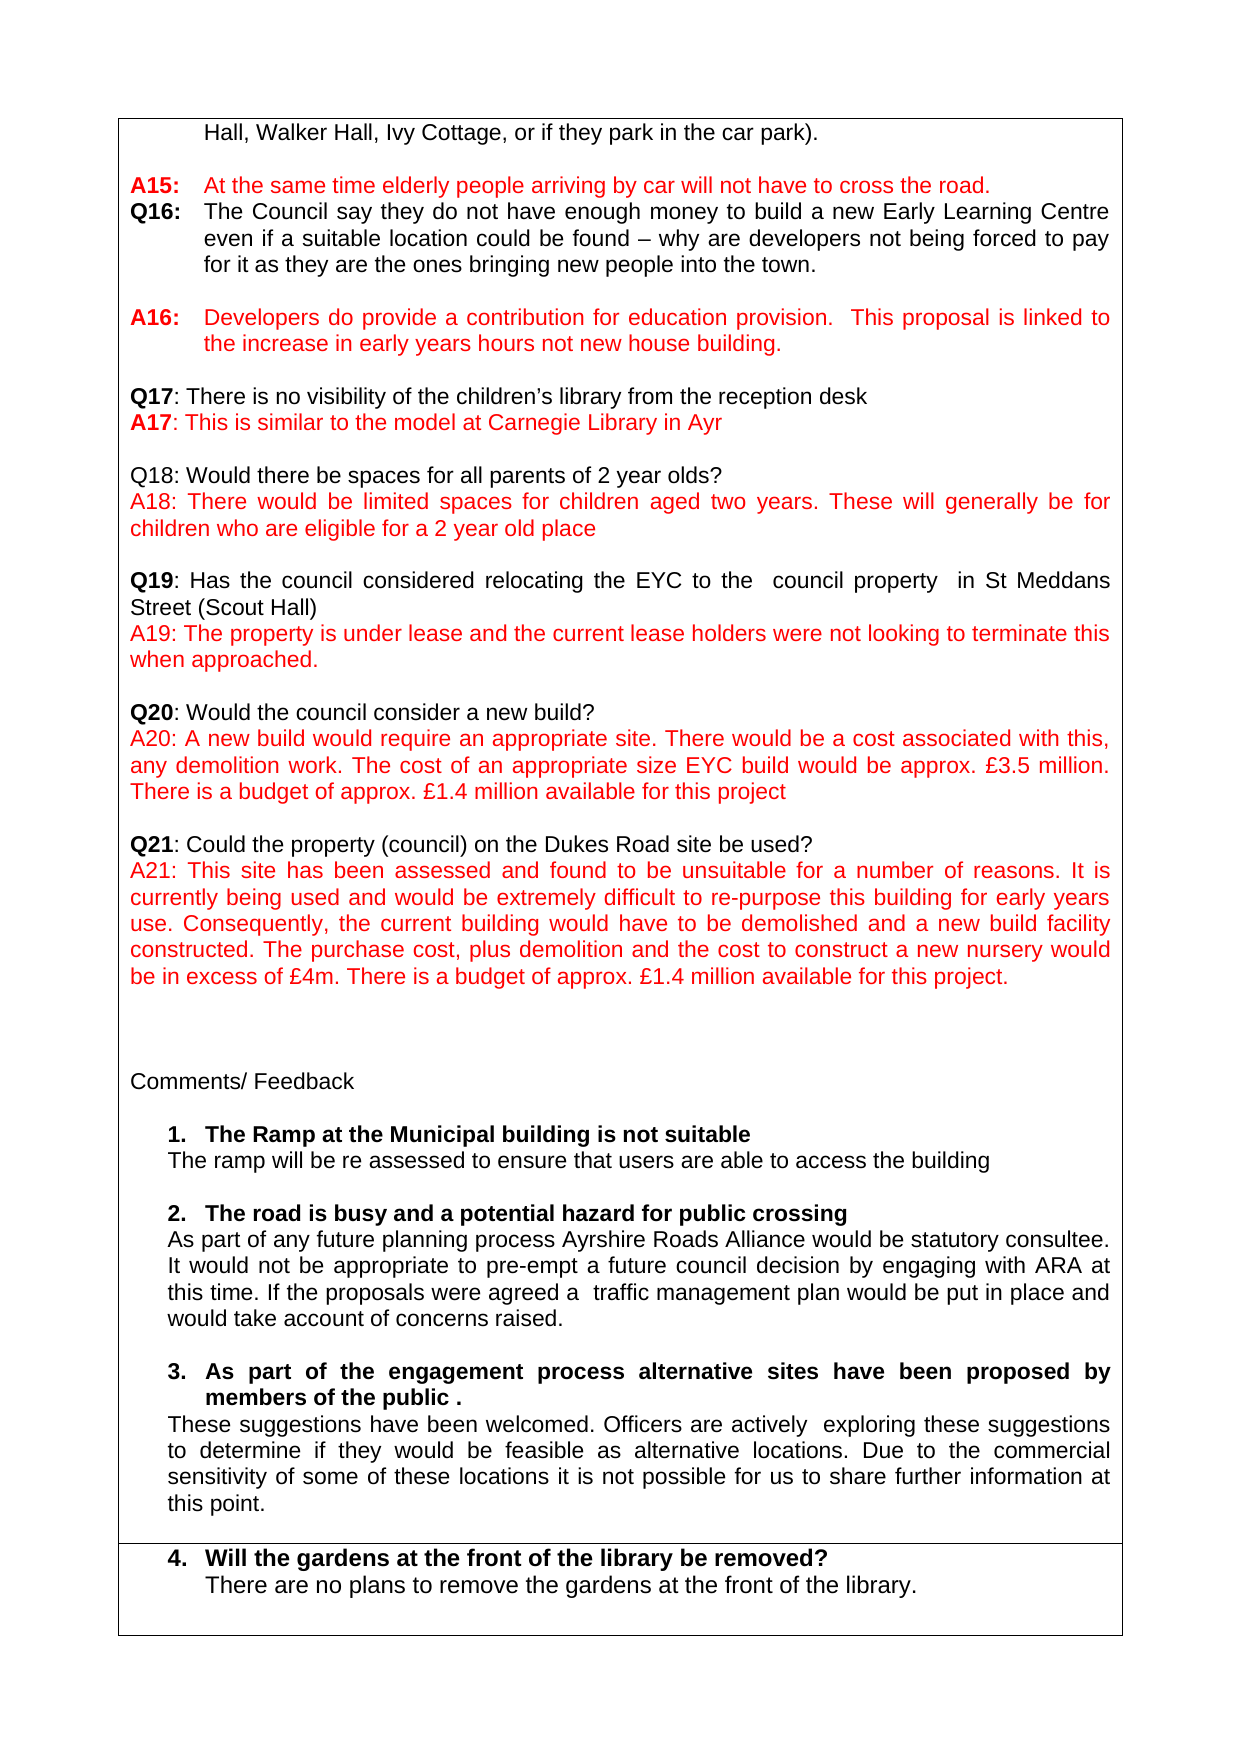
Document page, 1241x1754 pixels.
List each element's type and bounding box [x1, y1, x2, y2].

table_header [119, 119, 1122, 1542]
table_cell [119, 1544, 1122, 1635]
